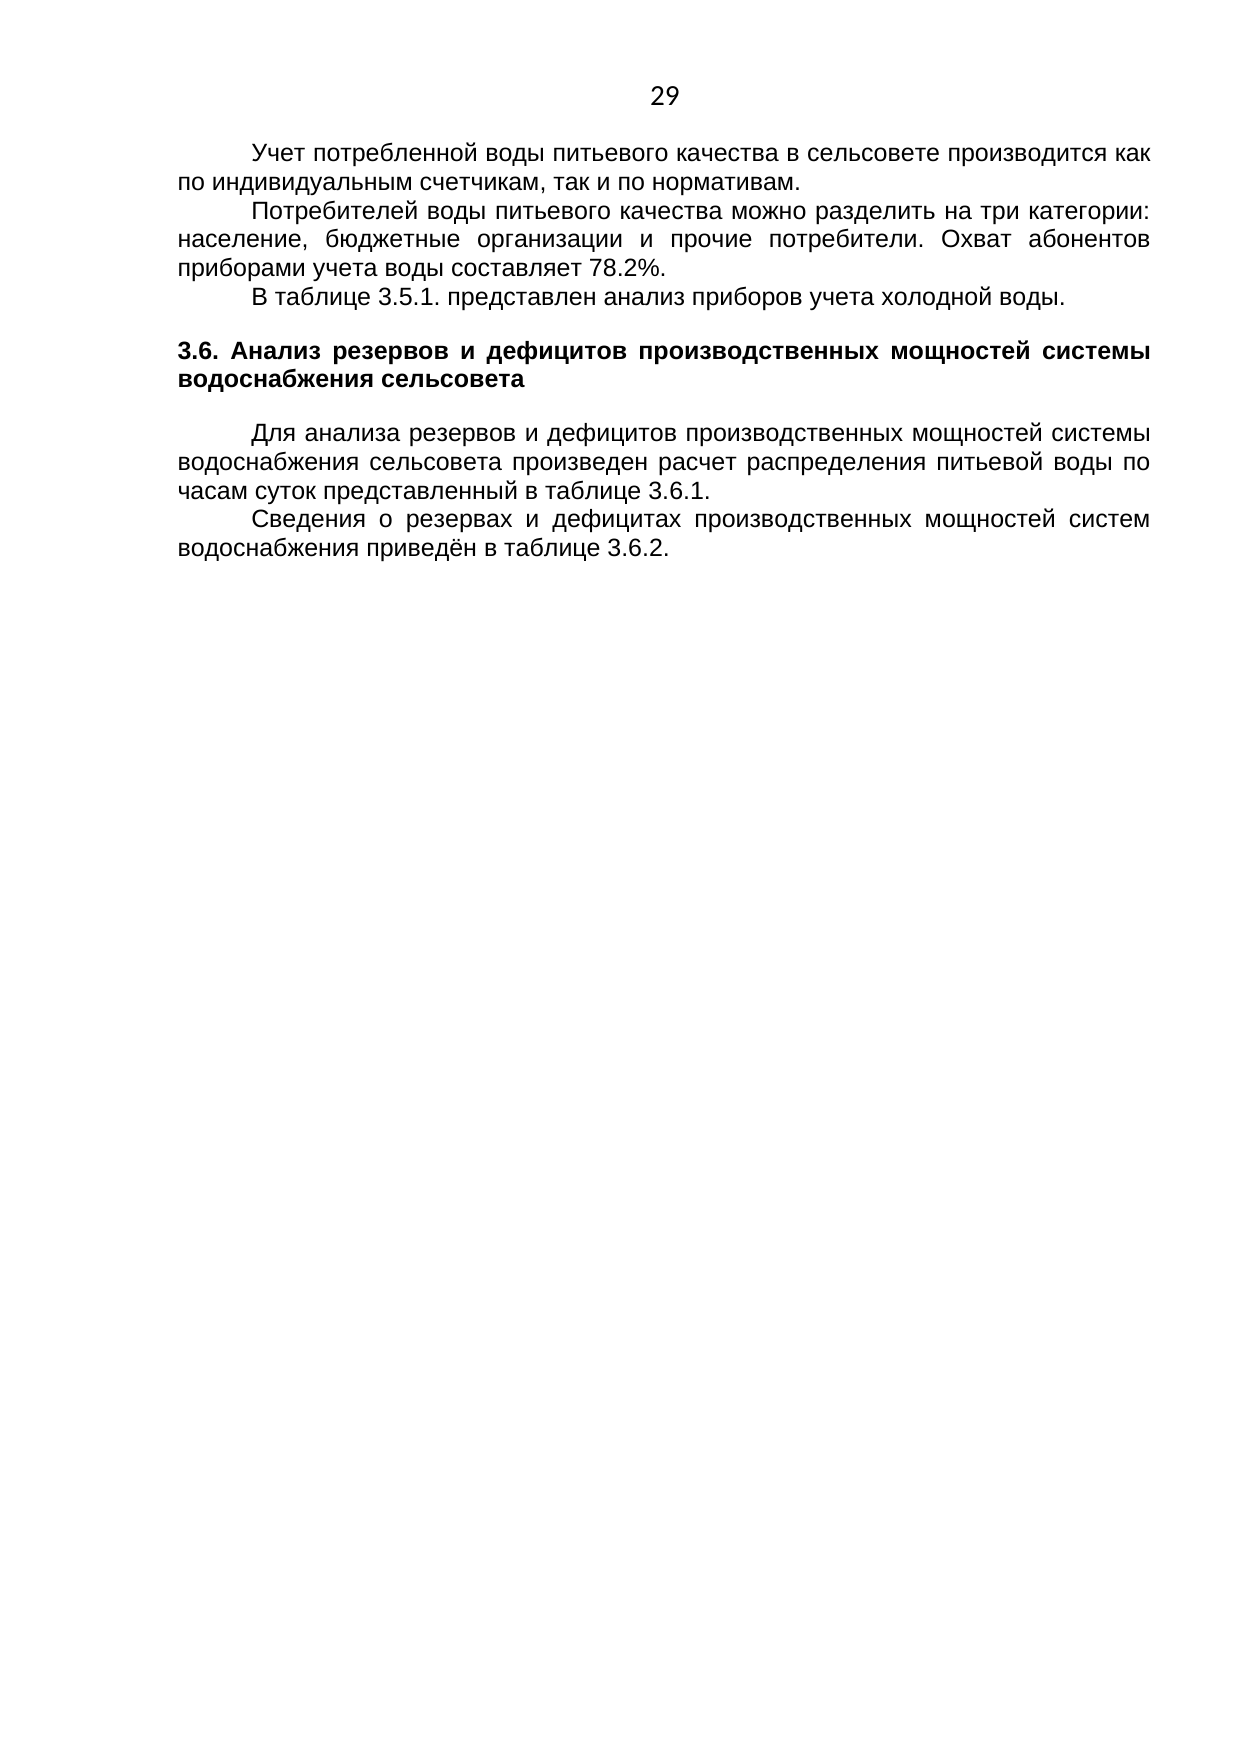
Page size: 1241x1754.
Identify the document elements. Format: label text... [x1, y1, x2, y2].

text В таблице 3.5.1. представлен анализ приборов учета холодной воды. [177, 282, 1152, 311]
list 3.6. Анализ резервов и дефицитов производственных мощностей системы водоснабжения сельсовета [177, 336, 1152, 393]
text Учет потребленной воды питьевого качества в сельсовете производится как по индивидуальным счетчикам, так и по нормативам. [177, 138, 1152, 196]
text Потребителей воды питьевого качества можно разделить на три категории: население, бюджетные организации и прочие потребители. Охват абонентов приборами учета воды составляет 78.2%. [177, 196, 1152, 282]
text Для анализа резервов и дефицитов производственных мощностей системы водоснабжения сельсовета произведен расчет распределения питьевой воды по часам суток представленный в таблице 3.6.1. [177, 418, 1152, 504]
text Сведения о резервах и дефицитах производственных мощностей систем водоснабжения приведён в таблице 3.6.2. [177, 504, 1152, 562]
